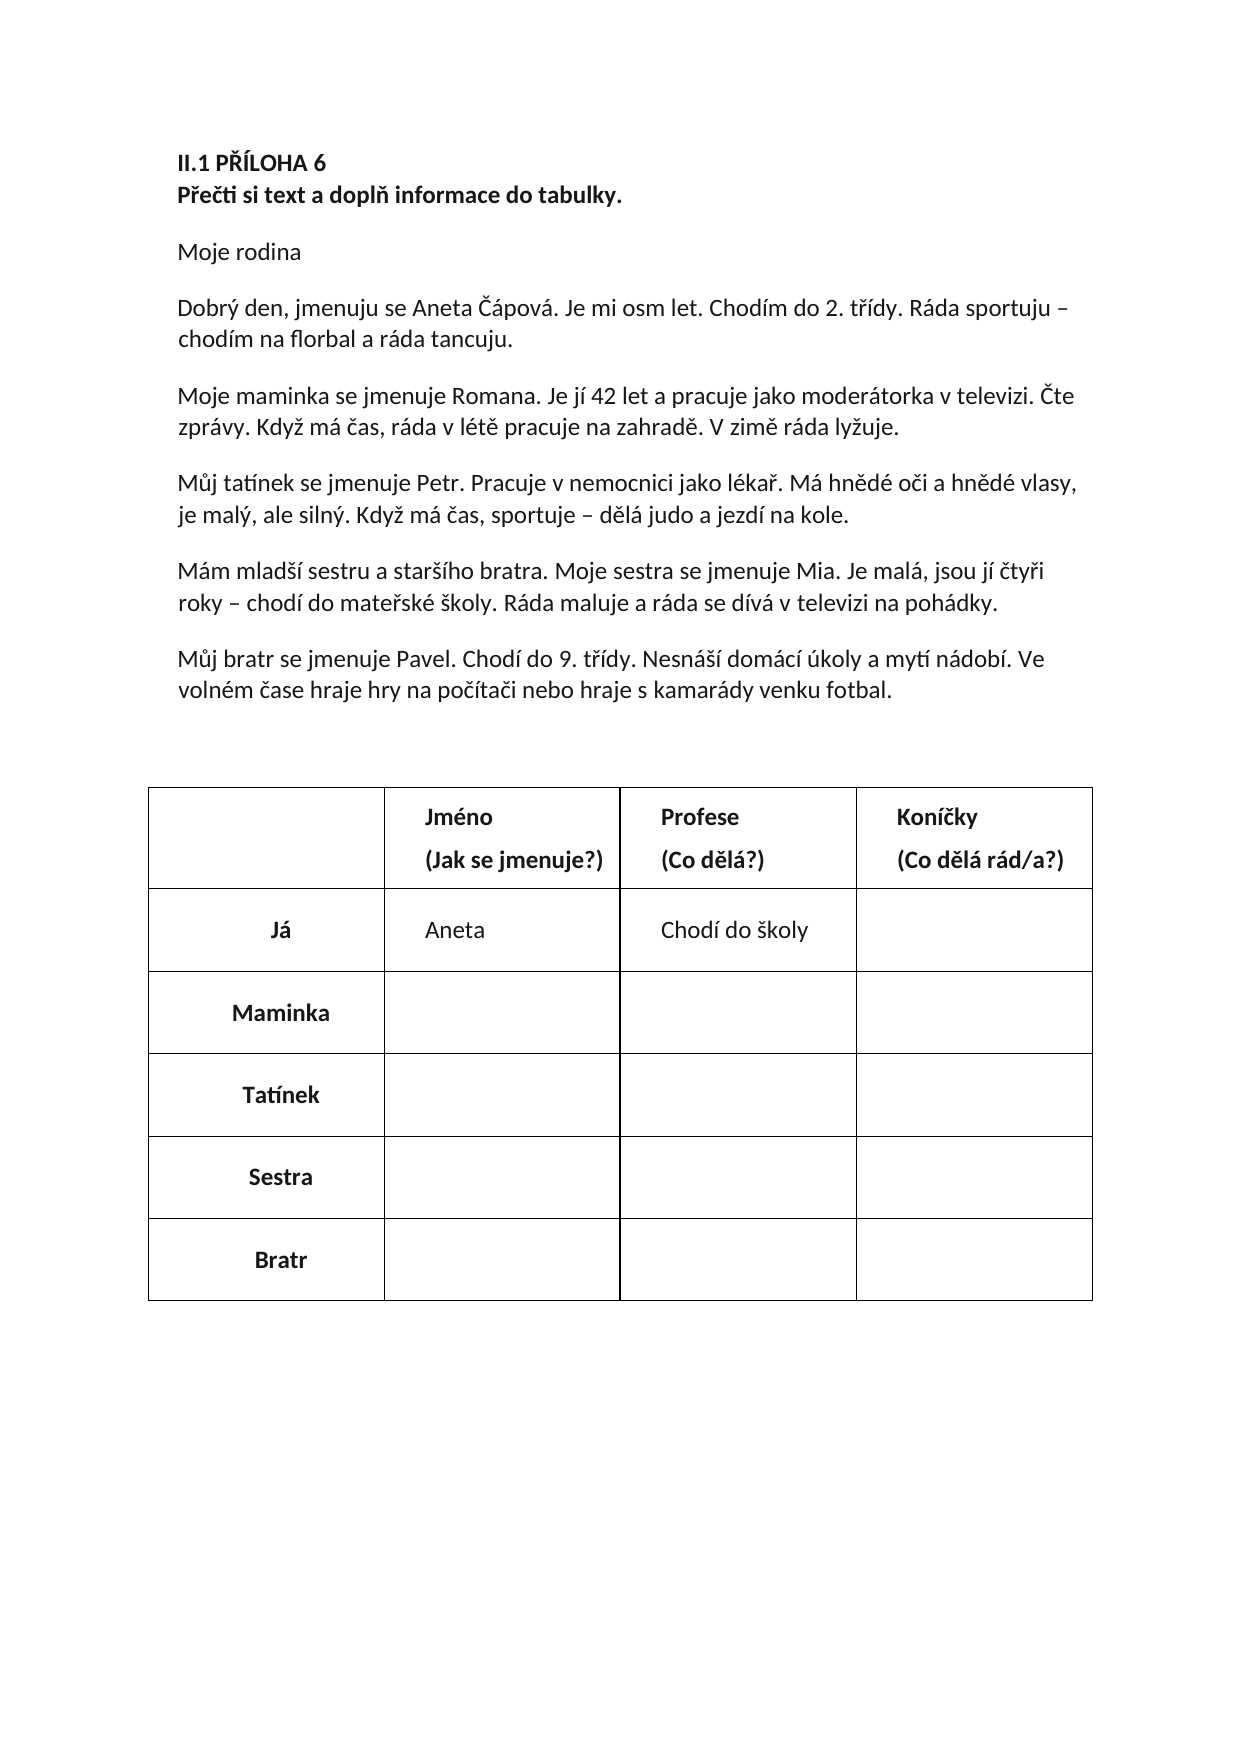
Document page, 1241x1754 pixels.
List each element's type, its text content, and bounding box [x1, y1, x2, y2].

table_cell Tatínek [149, 1054, 384, 1136]
table_header Profese (Co dělá?) [621, 788, 856, 888]
table_cell [857, 1054, 1092, 1136]
text Přečti si text a doplň informace do tabulky. [177, 179, 1093, 210]
table_cell [621, 972, 856, 1053]
table_cell [857, 889, 1092, 971]
text Mám mladší sestru a staršího bratra. Moje sestra se jmenuje Mia. Je malá, jsou jí čtyři roky – chodí do mateřské školy. Ráda maluje a ráda se dívá v televizi na pohádky. [177, 555, 1093, 617]
table_cell Maminka [149, 972, 384, 1053]
table_cell [385, 1219, 619, 1300]
table_header Koníčky (Co dělá rád/a?) [857, 788, 1092, 888]
table_cell Sestra [149, 1137, 384, 1218]
table_cell [857, 1219, 1092, 1300]
table_cell [385, 1137, 619, 1218]
table_cell [621, 1054, 856, 1136]
table_cell [385, 972, 619, 1053]
table_cell [857, 972, 1092, 1053]
table_cell [385, 1054, 619, 1136]
table_header Jméno (Jak se jmenuje?) [385, 788, 619, 888]
table_header [149, 788, 384, 888]
table_cell [621, 1219, 856, 1300]
text Moje rodina [177, 236, 1093, 266]
table_cell [621, 1137, 856, 1218]
text Můj tatínek se jmenuje Petr. Pracuje v nemocnici jako lékař. Má hnědé oči a hnědé vlasy, je malý, ale silný. Když má čas, sportuje – dělá judo a jezdí na kole. [177, 468, 1093, 529]
text Moje maminka se jmenuje Romana. Je jí 42 let a pracuje jako moderátorka v televizi. Čte zprávy. Když má čas, ráda v létě pracuje na zahradě. V zimě ráda lyžuje. [177, 380, 1093, 442]
table_cell Chodí do školy [621, 889, 856, 971]
text II.1 PŘÍLOHA 6 [177, 148, 1093, 178]
table_cell Aneta [385, 889, 619, 971]
table_cell Bratr [149, 1219, 384, 1300]
table_cell Já [149, 889, 384, 971]
table_cell [857, 1137, 1092, 1218]
text Můj bratr se jmenuje Pavel. Chodí do 9. třídy. Nesnáší domácí úkoly a mytí nádobí. Ve volném čase hraje hry na počítači nebo hraje s kamarády venku fotbal. [177, 643, 1093, 705]
text Dobrý den, jmenuju se Aneta Čápová. Je mi osm let. Chodím do 2. třídy. Ráda sportuju – chodím na florbal a ráda tancuju. [177, 292, 1093, 354]
